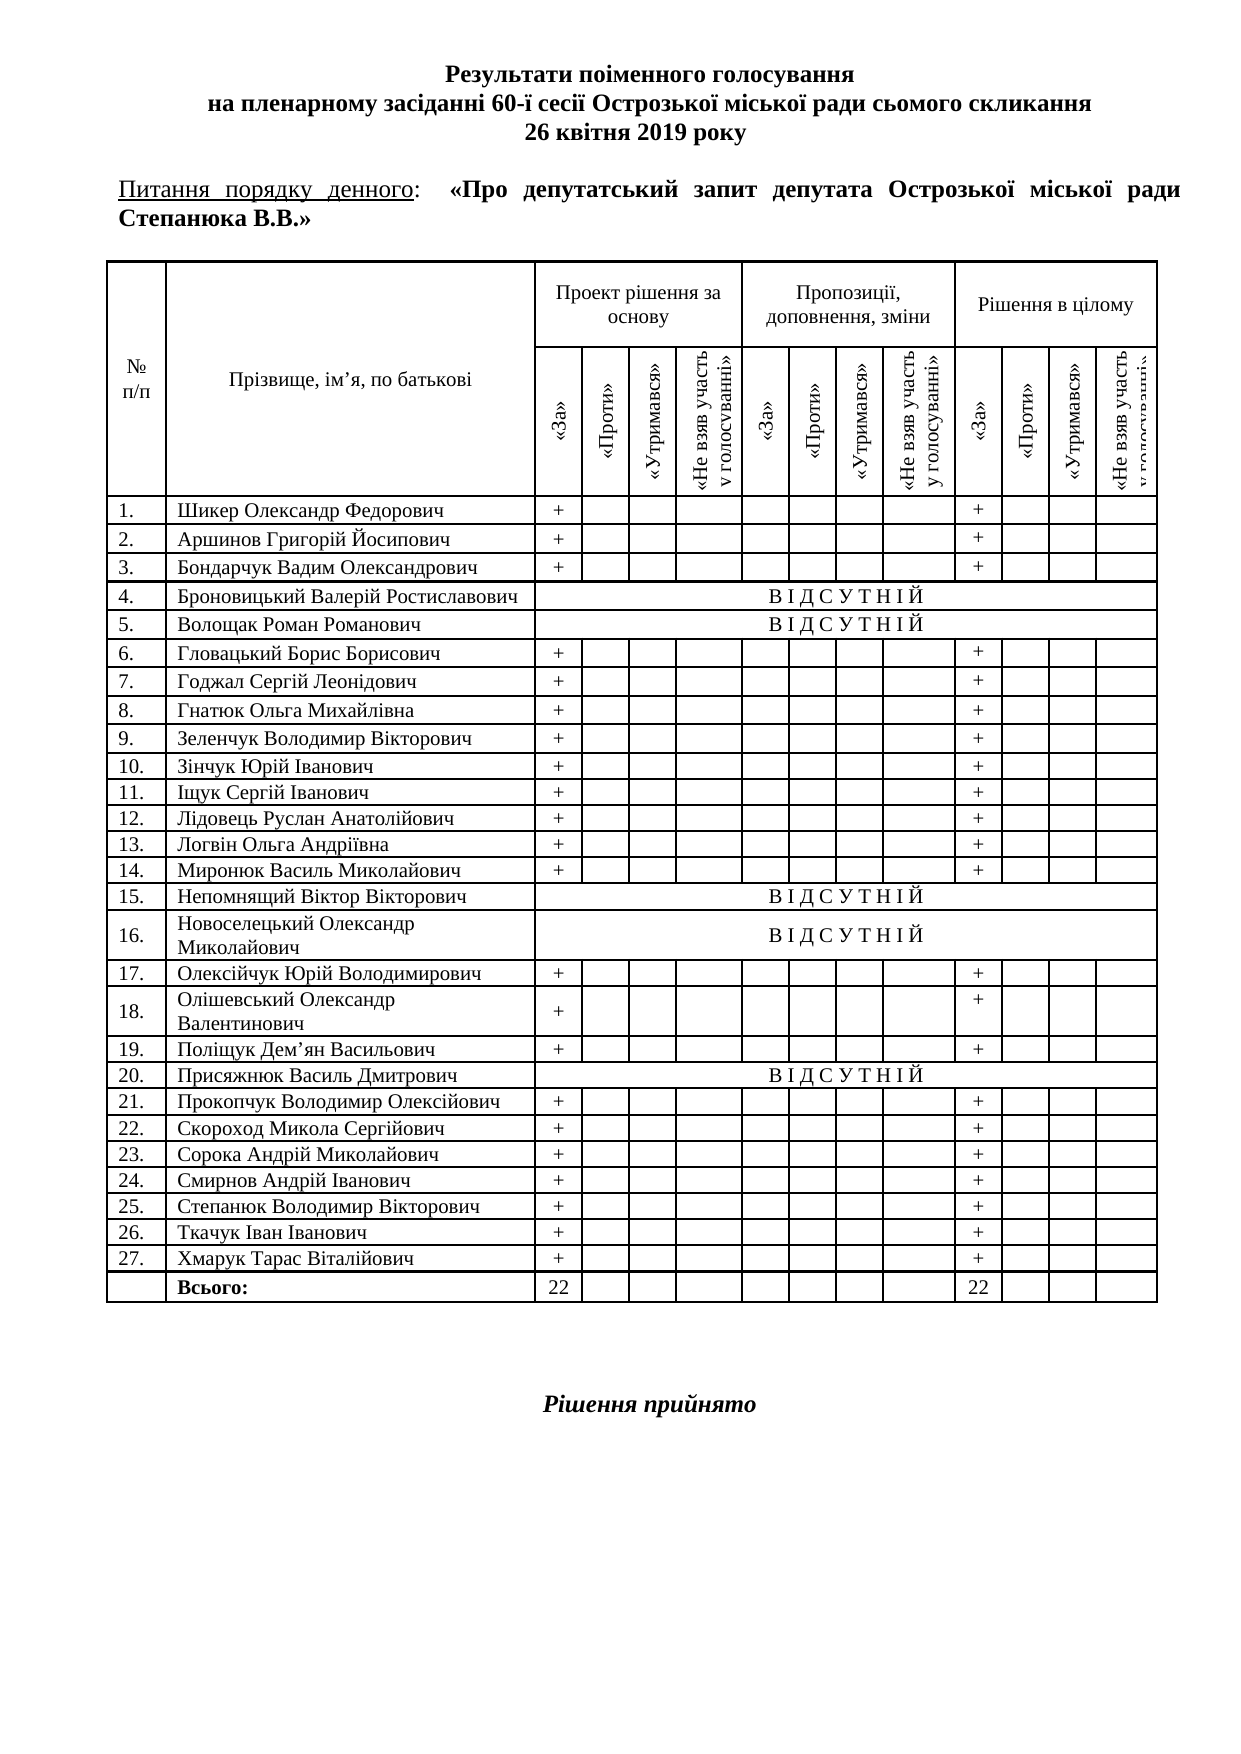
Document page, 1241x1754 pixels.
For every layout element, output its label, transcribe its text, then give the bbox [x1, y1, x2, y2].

table_cell [790, 987, 835, 1035]
table_cell + [536, 806, 581, 830]
table_cell [1050, 697, 1095, 723]
table_cell [1003, 697, 1048, 723]
table_cell + [536, 1220, 581, 1244]
table_cell [583, 697, 628, 723]
table_cell [630, 1168, 675, 1192]
table_cell [743, 1246, 788, 1270]
table_cell Всього: [167, 1273, 534, 1301]
table_cell Сорока Андрій Миколайович [167, 1142, 534, 1166]
table_cell В І Д С У Т Н І Й [536, 911, 1156, 959]
table_cell 3. [108, 554, 165, 580]
table_cell [1050, 525, 1095, 552]
table_cell + [536, 497, 581, 523]
table_cell [630, 497, 675, 523]
table_cell [1097, 754, 1156, 778]
table_cell + [536, 1089, 581, 1113]
text Питання порядку денного: «Про депутатський запит депутата Острозької міської ради Степанюка В.В.» [118, 174, 1181, 232]
table_cell [837, 525, 882, 552]
table_cell [1003, 961, 1048, 985]
table_cell + [536, 1037, 581, 1061]
table_cell 10. [108, 754, 165, 778]
table_cell Олішевський Олександр Валентинович [167, 987, 534, 1035]
table_cell [677, 1037, 741, 1061]
table_cell «Не взяв участь у голосуванні» [677, 348, 741, 495]
table_cell + [536, 1168, 581, 1192]
table_cell + [536, 832, 581, 856]
table_cell [583, 987, 628, 1035]
table_cell [884, 497, 954, 523]
table_cell 5. [108, 611, 165, 637]
table_cell [1003, 754, 1048, 778]
table_cell [1097, 640, 1156, 666]
table_cell + [536, 525, 581, 552]
table_cell [630, 525, 675, 552]
table_cell «Проти» [1003, 348, 1048, 495]
table_cell [790, 961, 835, 985]
table_cell [677, 668, 741, 694]
table_cell [583, 1168, 628, 1192]
table_cell [790, 668, 835, 694]
table_cell 11. [108, 780, 165, 804]
table_cell [837, 497, 882, 523]
table_cell [1003, 858, 1048, 882]
table_cell [1003, 640, 1048, 666]
table_cell [1097, 987, 1156, 1035]
table_cell [1097, 1037, 1156, 1061]
table_cell + [956, 525, 1001, 552]
table_cell [743, 1116, 788, 1139]
table_cell [837, 1273, 882, 1301]
table_cell [630, 640, 675, 666]
table_cell Годжал Сергій Леонідович [167, 668, 534, 694]
table_cell [1050, 1089, 1095, 1113]
table_cell [790, 806, 835, 830]
table_cell [630, 668, 675, 694]
table_cell [677, 806, 741, 830]
table_cell + [956, 1142, 1001, 1166]
table_cell + [956, 668, 1001, 694]
table_cell 25. [108, 1194, 165, 1218]
table_cell + [536, 668, 581, 694]
table_cell [1003, 1246, 1048, 1270]
table_cell [790, 640, 835, 666]
table_cell [1050, 725, 1095, 752]
table_cell + [536, 754, 581, 778]
table_cell + [956, 1089, 1001, 1113]
table_cell [1003, 987, 1048, 1035]
table_cell [1003, 1089, 1048, 1113]
table_cell 8. [108, 697, 165, 723]
table_cell [790, 1194, 835, 1218]
table_cell [1097, 1168, 1156, 1192]
table_cell 17. [108, 961, 165, 985]
table_cell 4. [108, 583, 165, 609]
table_cell Смирнов Андрій Іванович [167, 1168, 534, 1192]
table_cell [884, 832, 954, 856]
table_cell [790, 780, 835, 804]
table_cell [837, 987, 882, 1035]
table_cell 20. [108, 1063, 165, 1087]
table_cell [790, 697, 835, 723]
table_cell 14. [108, 858, 165, 882]
table_header Проект рішення за основу [536, 263, 741, 346]
table_cell [837, 780, 882, 804]
table_cell + [956, 1220, 1001, 1244]
table_cell [1003, 1168, 1048, 1192]
table_cell [1097, 1220, 1156, 1244]
table_cell Зінчук Юрій Іванович [167, 754, 534, 778]
table_cell [1050, 1246, 1095, 1270]
table_cell [743, 725, 788, 752]
table_cell [1050, 640, 1095, 666]
table_cell [677, 858, 741, 882]
table_cell [790, 525, 835, 552]
table_cell [837, 1246, 882, 1270]
table_cell [790, 725, 835, 752]
table_cell [1097, 832, 1156, 856]
table_cell Броновицький Валерій Ростиславович [167, 583, 534, 609]
text Рішення прийнято [118, 1389, 1181, 1418]
table_cell [630, 780, 675, 804]
table_cell + [956, 1116, 1001, 1139]
table_cell 15. [108, 884, 165, 908]
table_cell 18. [108, 987, 165, 1035]
table_cell [677, 697, 741, 723]
table_cell [630, 961, 675, 985]
table_cell [1003, 1116, 1048, 1139]
table_cell [790, 554, 835, 580]
table_cell [630, 725, 675, 752]
table_cell 13. [108, 832, 165, 856]
table_cell [677, 1168, 741, 1192]
table_cell [583, 1116, 628, 1139]
table_cell [884, 987, 954, 1035]
table_cell + [956, 697, 1001, 723]
table_cell [790, 1142, 835, 1166]
table_cell [743, 1168, 788, 1192]
table_cell [1003, 1194, 1048, 1218]
table_cell [630, 1142, 675, 1166]
table_cell [630, 987, 675, 1035]
table_cell [743, 525, 788, 552]
table_cell Миронюк Василь Миколайович [167, 858, 534, 882]
table_cell 22 [536, 1273, 581, 1301]
table_cell [583, 640, 628, 666]
table_cell [884, 1194, 954, 1218]
table_cell [837, 1116, 882, 1139]
table_cell + [536, 1194, 581, 1218]
table_cell Волощак Роман Романович [167, 611, 534, 637]
table_cell [1003, 1037, 1048, 1061]
table_cell + [956, 832, 1001, 856]
table_cell [790, 754, 835, 778]
table_cell [1003, 668, 1048, 694]
table_cell [583, 725, 628, 752]
table_cell [1050, 858, 1095, 882]
table_cell Степанюк Володимир Вікторович [167, 1194, 534, 1218]
table_cell Аршинов Григорій Йосипович [167, 525, 534, 552]
table_cell [1003, 725, 1048, 752]
table_cell «За» [956, 348, 1001, 495]
table_cell [630, 554, 675, 580]
table_cell [583, 525, 628, 552]
table_cell [1050, 987, 1095, 1035]
table_cell [630, 1037, 675, 1061]
table_cell [884, 806, 954, 830]
table_cell [1003, 780, 1048, 804]
table_cell [583, 1220, 628, 1244]
table_cell [884, 1273, 954, 1301]
table_cell [630, 754, 675, 778]
table_cell [743, 961, 788, 985]
table_cell 21. [108, 1089, 165, 1113]
table_cell В І Д С У Т Н І Й [536, 583, 1156, 609]
table_cell + [956, 780, 1001, 804]
table_cell [837, 1168, 882, 1192]
table_cell + [956, 1194, 1001, 1218]
table_cell 23. [108, 1142, 165, 1166]
table_cell [1050, 554, 1095, 580]
table_cell [630, 697, 675, 723]
table_cell «Утримався» [630, 348, 675, 495]
table_cell [677, 1142, 741, 1166]
table_cell [677, 525, 741, 552]
table_cell [583, 961, 628, 985]
table_cell [837, 832, 882, 856]
table_cell [1050, 1037, 1095, 1061]
table_cell + [956, 497, 1001, 523]
table_cell [884, 754, 954, 778]
table_cell [677, 725, 741, 752]
table_cell [790, 1246, 835, 1270]
table_cell [743, 668, 788, 694]
table_cell + [536, 1116, 581, 1139]
table_cell [837, 1089, 882, 1113]
table_cell «Не взяв участь у голосуванні» [884, 348, 954, 495]
table_cell + [956, 987, 1001, 1035]
table_cell + [956, 754, 1001, 778]
table_cell «За» [536, 348, 581, 495]
table_cell [583, 1089, 628, 1113]
table_cell [884, 1089, 954, 1113]
table_cell [743, 497, 788, 523]
table_cell [837, 554, 882, 580]
table_cell [884, 1246, 954, 1270]
table_cell [884, 525, 954, 552]
table_cell [1050, 961, 1095, 985]
table_cell Присяжнюк Василь Дмитрович [167, 1063, 534, 1087]
table_cell Прокопчук Володимир Олексійович [167, 1089, 534, 1113]
table_cell [1097, 1142, 1156, 1166]
table_cell [677, 1089, 741, 1113]
table_cell [630, 1273, 675, 1301]
table_header Рішення в цілому [956, 263, 1156, 346]
table_cell [837, 697, 882, 723]
table_cell Зеленчук Володимир Вікторович [167, 725, 534, 752]
table_cell Поліщук Дем’ян Васильович [167, 1037, 534, 1061]
table_cell + [536, 725, 581, 752]
table_cell + [956, 961, 1001, 985]
table_cell + [536, 858, 581, 882]
table_cell [583, 1142, 628, 1166]
table_cell [583, 858, 628, 882]
table_cell [743, 1142, 788, 1166]
table_cell 22 [956, 1273, 1001, 1301]
table_cell [884, 640, 954, 666]
table_cell [837, 961, 882, 985]
table_cell + [536, 554, 581, 580]
table_cell [884, 780, 954, 804]
table_cell [583, 668, 628, 694]
table_cell [1097, 725, 1156, 752]
table_cell 9. [108, 725, 165, 752]
table_cell [583, 1037, 628, 1061]
table_cell В І Д С У Т Н І Й [536, 884, 1156, 908]
table_cell [1003, 1273, 1048, 1301]
table_cell [1097, 806, 1156, 830]
table_cell «Утримався» [1050, 348, 1095, 495]
table_cell + [956, 858, 1001, 882]
table_cell [1003, 554, 1048, 580]
table_cell [790, 1037, 835, 1061]
table_cell [583, 780, 628, 804]
table_cell [1097, 780, 1156, 804]
table_cell Шикер Олександр Федорович [167, 497, 534, 523]
table_cell [1097, 554, 1156, 580]
table_cell [884, 1116, 954, 1139]
text 26 квітня 2019 року [118, 117, 1181, 145]
table_cell «Утримався» [837, 348, 882, 495]
table_cell [630, 1089, 675, 1113]
table_cell [583, 1246, 628, 1270]
table_cell [743, 754, 788, 778]
table_cell + [956, 640, 1001, 666]
table_cell 1. [108, 497, 165, 523]
table_cell «Проти» [790, 348, 835, 495]
table_cell + [536, 1246, 581, 1270]
table_cell [1003, 1142, 1048, 1166]
table_cell Гловацький Борис Борисович [167, 640, 534, 666]
table_cell [743, 1273, 788, 1301]
table_cell [583, 554, 628, 580]
table_cell [837, 858, 882, 882]
title Результати поіменного голосування [118, 59, 1181, 88]
table_cell [884, 554, 954, 580]
table_cell [743, 1194, 788, 1218]
table_cell [884, 961, 954, 985]
table_cell [1097, 1116, 1156, 1139]
table_cell [884, 1142, 954, 1166]
table_cell [743, 806, 788, 830]
table_cell + [956, 1037, 1001, 1061]
table_cell Непомнящий Віктор Вікторович [167, 884, 534, 908]
table_cell Олексійчук Юрій Володимирович [167, 961, 534, 985]
table_cell + [536, 780, 581, 804]
table_cell [837, 1220, 882, 1244]
table_cell [677, 1246, 741, 1270]
table_cell [1097, 497, 1156, 523]
table_cell [677, 780, 741, 804]
table_cell [1097, 697, 1156, 723]
table_cell [630, 832, 675, 856]
table_cell + [956, 806, 1001, 830]
table_cell [1097, 858, 1156, 882]
table_cell [1050, 1194, 1095, 1218]
table_cell [677, 961, 741, 985]
table_cell [1097, 1194, 1156, 1218]
table_cell 19. [108, 1037, 165, 1061]
table_cell [1050, 1273, 1095, 1301]
table_cell [837, 725, 882, 752]
table_cell [1050, 780, 1095, 804]
table_cell Логвін Ольга Андріївна [167, 832, 534, 856]
table_cell [790, 1273, 835, 1301]
table_cell + [536, 987, 581, 1035]
table_cell [583, 497, 628, 523]
table_cell [1003, 832, 1048, 856]
table_cell [1050, 1168, 1095, 1192]
table_cell [790, 858, 835, 882]
table_cell [790, 1089, 835, 1113]
table_cell [837, 754, 882, 778]
table_cell [677, 554, 741, 580]
table_cell [884, 1168, 954, 1192]
table_cell «Не взяв участь у голосуванні» [1097, 348, 1156, 495]
table_cell [1003, 1220, 1048, 1244]
table_cell [1050, 1220, 1095, 1244]
table_cell [743, 987, 788, 1035]
table_cell [884, 858, 954, 882]
table_cell [790, 1116, 835, 1139]
table_cell [884, 725, 954, 752]
table_cell 7. [108, 668, 165, 694]
table_cell 12. [108, 806, 165, 830]
table_cell [1097, 961, 1156, 985]
table_cell Бондарчук Вадим Олександрович [167, 554, 534, 580]
table_cell [677, 1116, 741, 1139]
table_cell + [536, 640, 581, 666]
table_cell + [536, 1142, 581, 1166]
table_cell [884, 1037, 954, 1061]
table_cell [1003, 497, 1048, 523]
table_cell В І Д С У Т Н І Й [536, 1063, 1156, 1087]
table_cell [677, 1273, 741, 1301]
table_cell + [536, 697, 581, 723]
table_cell + [956, 725, 1001, 752]
table_cell [1050, 754, 1095, 778]
table_cell Гнатюк Ольга Михайлівна [167, 697, 534, 723]
table_cell [677, 1220, 741, 1244]
table_cell [677, 754, 741, 778]
table_cell [583, 806, 628, 830]
title на пленарному засіданні 60-ї сесії Острозької міської ради сьомого скликання [118, 88, 1181, 117]
table_cell [743, 1220, 788, 1244]
table_cell + [956, 1168, 1001, 1192]
table_cell [108, 1273, 165, 1301]
table_cell [743, 1089, 788, 1113]
table_cell [743, 697, 788, 723]
table_cell [884, 697, 954, 723]
table_cell [1050, 832, 1095, 856]
table_cell [677, 1194, 741, 1218]
table_cell [1097, 668, 1156, 694]
table_cell [1097, 525, 1156, 552]
table_cell [743, 780, 788, 804]
table_cell [630, 806, 675, 830]
table_cell «Проти» [583, 348, 628, 495]
table_cell [583, 832, 628, 856]
table_cell [837, 1037, 882, 1061]
table_cell 26. [108, 1220, 165, 1244]
table_cell [1050, 806, 1095, 830]
table_cell Новоселецький Олександр Миколайович [167, 911, 534, 959]
table_cell Лідовець Руслан Анатолійович [167, 806, 534, 830]
table_cell [790, 832, 835, 856]
table_cell + [536, 961, 581, 985]
table_cell Іщук Сергій Іванович [167, 780, 534, 804]
table_cell [1050, 668, 1095, 694]
table_cell [1003, 525, 1048, 552]
table_cell [1050, 497, 1095, 523]
table_cell [837, 806, 882, 830]
table_cell [743, 640, 788, 666]
table_cell 2. [108, 525, 165, 552]
table_cell [1097, 1273, 1156, 1301]
table_cell [837, 1142, 882, 1166]
table_cell [677, 497, 741, 523]
table_cell + [956, 1246, 1001, 1270]
table_cell [790, 1168, 835, 1192]
table_cell [583, 754, 628, 778]
table_cell 24. [108, 1168, 165, 1192]
table_cell [630, 1246, 675, 1270]
table_cell «За» [743, 348, 788, 495]
table_cell [743, 1037, 788, 1061]
table_cell 16. [108, 911, 165, 959]
table_header № п/п [108, 263, 165, 495]
table_cell [583, 1194, 628, 1218]
table_header Прізвище, ім’я, по батькові [167, 263, 534, 495]
table_cell В І Д С У Т Н І Й [536, 611, 1156, 637]
table_cell [743, 858, 788, 882]
table_cell [677, 832, 741, 856]
table_cell [677, 987, 741, 1035]
table_cell [630, 1116, 675, 1139]
table_cell Ткачук Іван Іванович [167, 1220, 534, 1244]
table_cell [1097, 1089, 1156, 1113]
table_cell [1097, 1246, 1156, 1270]
table_cell Хмарук Тарас Віталійович [167, 1246, 534, 1270]
table_cell + [956, 554, 1001, 580]
table_cell [884, 668, 954, 694]
table_cell [837, 668, 882, 694]
table_cell [630, 858, 675, 882]
table_cell [583, 1273, 628, 1301]
table_cell [1050, 1116, 1095, 1139]
table_cell [884, 1220, 954, 1244]
table_cell 27. [108, 1246, 165, 1270]
table_cell [1003, 806, 1048, 830]
table_cell 22. [108, 1116, 165, 1139]
table_cell [837, 1194, 882, 1218]
table_cell [630, 1220, 675, 1244]
table_cell [837, 640, 882, 666]
table_cell [1050, 1142, 1095, 1166]
table_header Пропозиції, доповнення, зміни [743, 263, 954, 346]
table_cell [790, 1220, 835, 1244]
table_cell [630, 1194, 675, 1218]
table_cell [743, 554, 788, 580]
table_cell [790, 497, 835, 523]
table_cell [677, 640, 741, 666]
table_cell 6. [108, 640, 165, 666]
table_cell [743, 832, 788, 856]
table_cell Скороход Микола Сергійович [167, 1116, 534, 1139]
